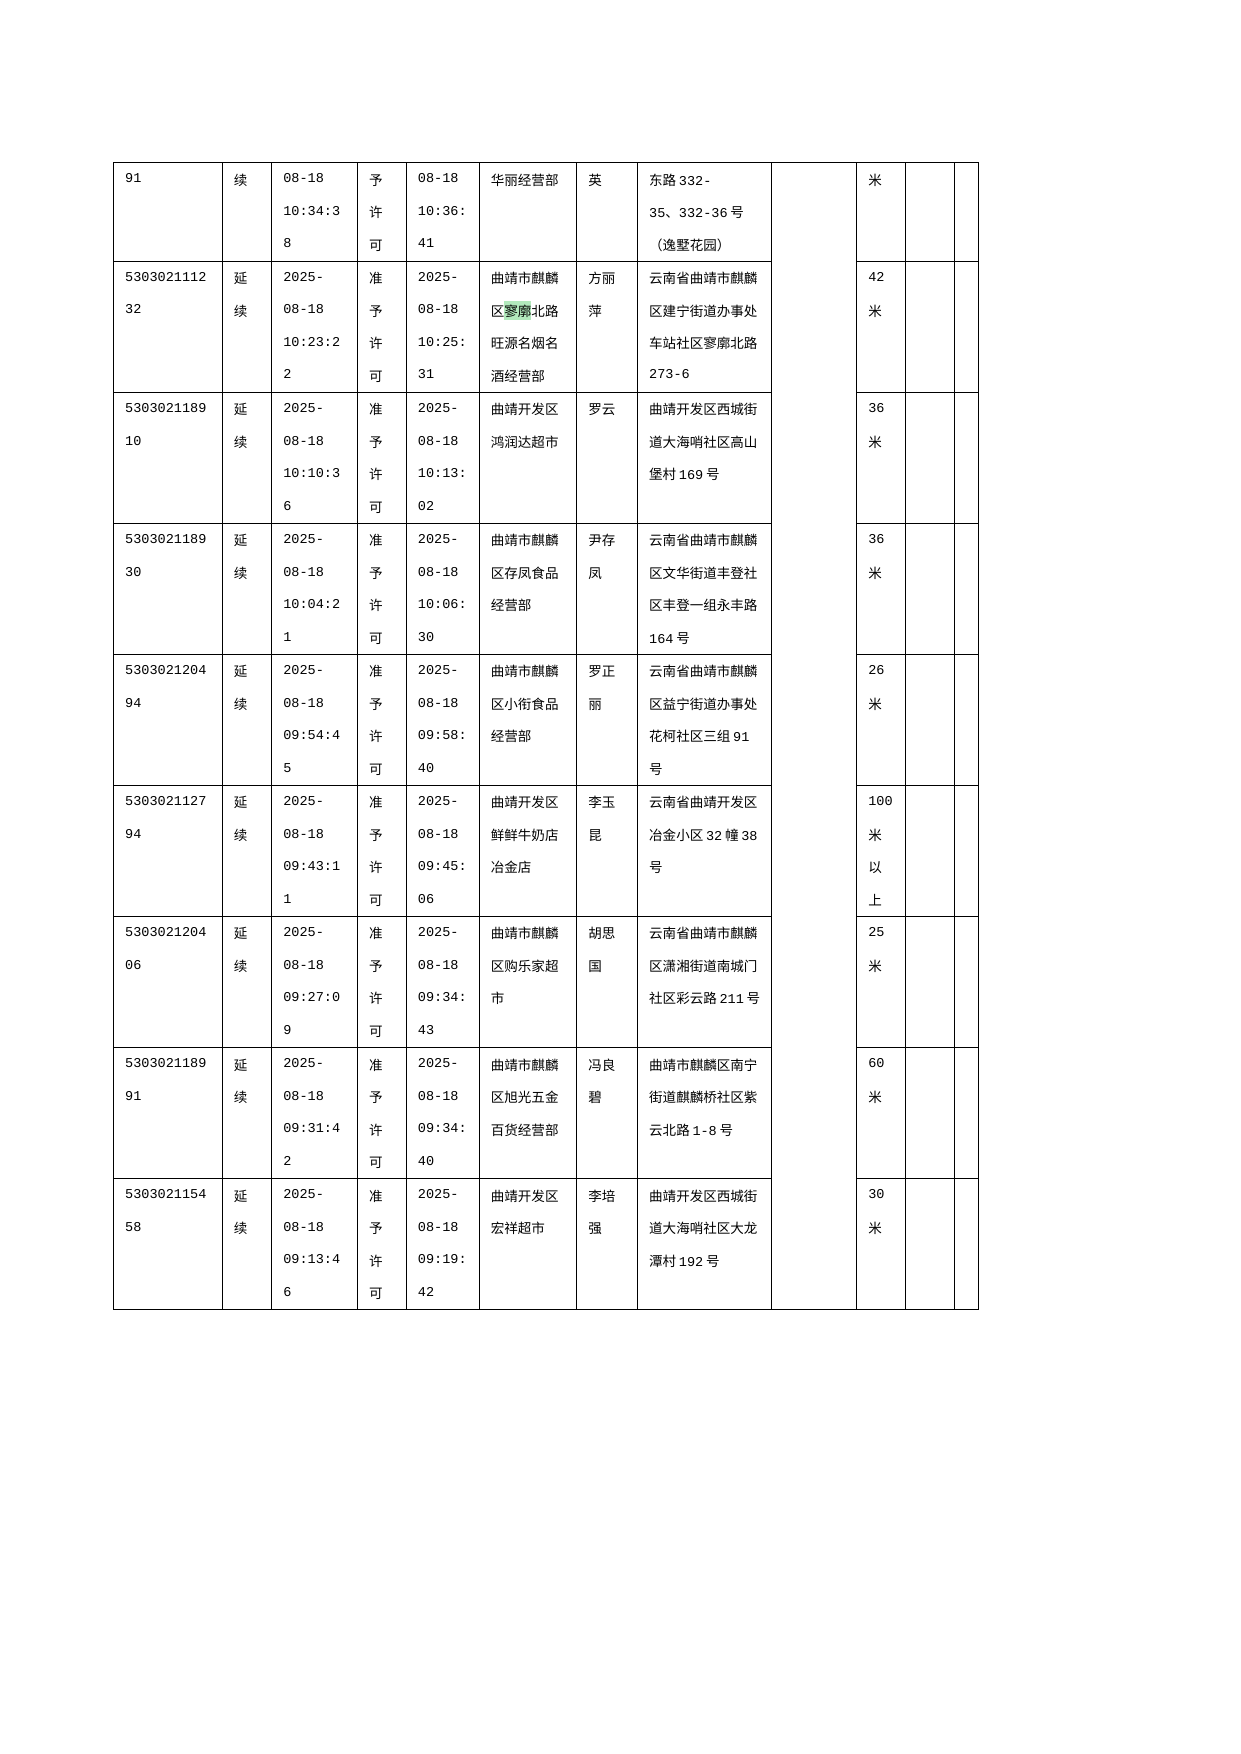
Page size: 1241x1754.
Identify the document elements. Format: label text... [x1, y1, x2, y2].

table_cell 李培强 [577, 1179, 637, 1309]
table_cell 530302112794 [114, 786, 222, 916]
table_cell 准予许可 [358, 1179, 406, 1309]
table_cell 李玉昆 [577, 786, 637, 916]
table_cell 延续 [223, 163, 271, 261]
table_cell 准予许可 [358, 393, 406, 523]
table_cell 准予许可 [358, 655, 406, 785]
table_cell 曲靖开发区西城街道大海哨社区大龙潭村192号 [638, 1179, 771, 1309]
table_cell [906, 524, 954, 654]
table_cell [955, 1048, 978, 1178]
table_cell 曲靖市麒麟区存凤食品经营部 [480, 524, 576, 654]
table_cell 530302120406 [114, 917, 222, 1047]
table_cell 延续 [223, 917, 271, 1047]
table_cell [638, 163, 771, 261]
table_cell 36米 [857, 524, 905, 654]
table_cell 42米 [857, 262, 905, 392]
table_cell 曲靖开发区鸿润达超市 [480, 393, 576, 523]
table_cell 准予许可 [358, 163, 406, 261]
table_cell 曲靖市麒麟区南宁街道麒麟桥社区紫云北路1-8号 [638, 1048, 771, 1178]
table_cell 云南省曲靖市麒麟区文华街道丰登社区丰登一组永丰路164号 [638, 524, 771, 654]
table_cell 2025-08-18 09:34:40 [407, 1048, 479, 1178]
table_cell [906, 1179, 954, 1309]
table_cell 延续 [223, 393, 271, 523]
table_cell 2025-08-18 09:13:46 [272, 1179, 357, 1309]
table_cell 曲靖开发区鲜鲜牛奶店冶金店 [480, 786, 576, 916]
table_cell [955, 1179, 978, 1309]
table_cell 准予许可 [358, 1048, 406, 1178]
table_cell 延续 [223, 1048, 271, 1178]
table_cell 准予许可 [358, 524, 406, 654]
table_cell 胡思国 [577, 917, 637, 1047]
table_cell 冯良碧 [577, 1048, 637, 1178]
table_cell 罗正丽 [577, 655, 637, 785]
table_cell [955, 655, 978, 785]
table_cell 曲靖开发区华丽经营部 [480, 163, 576, 261]
table_cell 曲靖开发区宏祥超市 [480, 1179, 576, 1309]
table_cell 2025-08-18 09:54:45 [272, 655, 357, 785]
table_cell 2025-08-18 10:34:38 [272, 163, 357, 261]
table_cell [906, 262, 954, 392]
table_cell 26米 [857, 655, 905, 785]
table_cell 530302114391 [114, 163, 222, 261]
table_cell 2025-08-18 10:25:31 [407, 262, 479, 392]
table_cell [906, 786, 954, 916]
table_cell 延续 [223, 1179, 271, 1309]
table_cell 曲靖开发区西城街道大海哨社区高山堡村169号 [638, 393, 771, 523]
table_cell 云南省曲靖开发区冶金小区32幢38号 [638, 786, 771, 916]
table_cell 准予许可 [358, 786, 406, 916]
table_cell 曲靖市麒麟区小衔食品经营部 [480, 655, 576, 785]
table_cell [955, 917, 978, 1047]
table_cell 530302115458 [114, 1179, 222, 1309]
table_cell 延续 [223, 262, 271, 392]
table_cell 云南省曲靖市麒麟区益宁街道办事处花柯社区三组91号 [638, 655, 771, 785]
table_cell 25米 [857, 917, 905, 1047]
table_cell 2025-08-18 10:04:21 [272, 524, 357, 654]
table_cell 2025-08-18 10:10:36 [272, 393, 357, 523]
table_cell 530302120494 [114, 655, 222, 785]
table_cell 张月英 [577, 163, 637, 261]
table_cell 2025-08-18 10:36:41 [407, 163, 479, 261]
table_cell 方丽萍 [577, 262, 637, 392]
table_cell [955, 393, 978, 523]
table_cell [906, 1048, 954, 1178]
table_cell 60米 [857, 1048, 905, 1178]
table_cell [955, 524, 978, 654]
table_cell 2025-08-18 09:31:42 [272, 1048, 357, 1178]
table_cell 2025-08-18 09:58:40 [407, 655, 479, 785]
table_cell [955, 262, 978, 392]
table_cell 延续 [223, 786, 271, 916]
table_cell 530302118910 [114, 393, 222, 523]
table_cell 2025-08-18 10:06:30 [407, 524, 479, 654]
table_cell 100米以上 [857, 786, 905, 916]
table_cell 30米 [857, 1179, 905, 1309]
table_cell 2025-08-18 09:45:06 [407, 786, 479, 916]
table_cell [906, 655, 954, 785]
table_cell [906, 393, 954, 523]
table_cell [906, 163, 954, 261]
table_cell 2025-08-18 10:13:02 [407, 393, 479, 523]
table_cell 云南省曲靖市麒麟区建宁街道办事处车站社区寥廓北路273-6 [638, 262, 771, 392]
table_cell 罗云 [577, 393, 637, 523]
table_cell 曲靖市麒麟区购乐家超市 [480, 917, 576, 1047]
table_cell [955, 786, 978, 916]
table_cell 延续 [223, 524, 271, 654]
table_cell [906, 917, 954, 1047]
table_cell 2025-08-18 09:19:42 [407, 1179, 479, 1309]
table_cell 2025-08-18 09:27:09 [272, 917, 357, 1047]
table_cell 530302118991 [114, 1048, 222, 1178]
table_cell 延续 [223, 655, 271, 785]
table_cell 曲靖市麒麟区旭光五金百货经营部 [480, 1048, 576, 1178]
table_cell [955, 163, 978, 261]
table_cell 36米 [857, 393, 905, 523]
table_cell 2025-08-18 09:43:11 [272, 786, 357, 916]
table_cell 530302118930 [114, 524, 222, 654]
table_cell 尹存凤 [577, 524, 637, 654]
table_cell 曲靖市麒麟区寥廓北路旺源名烟名酒经营部 [480, 262, 576, 392]
table_cell 2025-08-18 09:34:43 [407, 917, 479, 1047]
table_cell 52米 [857, 163, 905, 261]
table_cell 530302111232 [114, 262, 222, 392]
table_cell 云南省曲靖市麒麟区潇湘街道南城门社区彩云路211号 [638, 917, 771, 1047]
table_cell 准予许可 [358, 917, 406, 1047]
table_cell 准予许可 [358, 262, 406, 392]
table_cell 2025-08-18 10:23:22 [272, 262, 357, 392]
